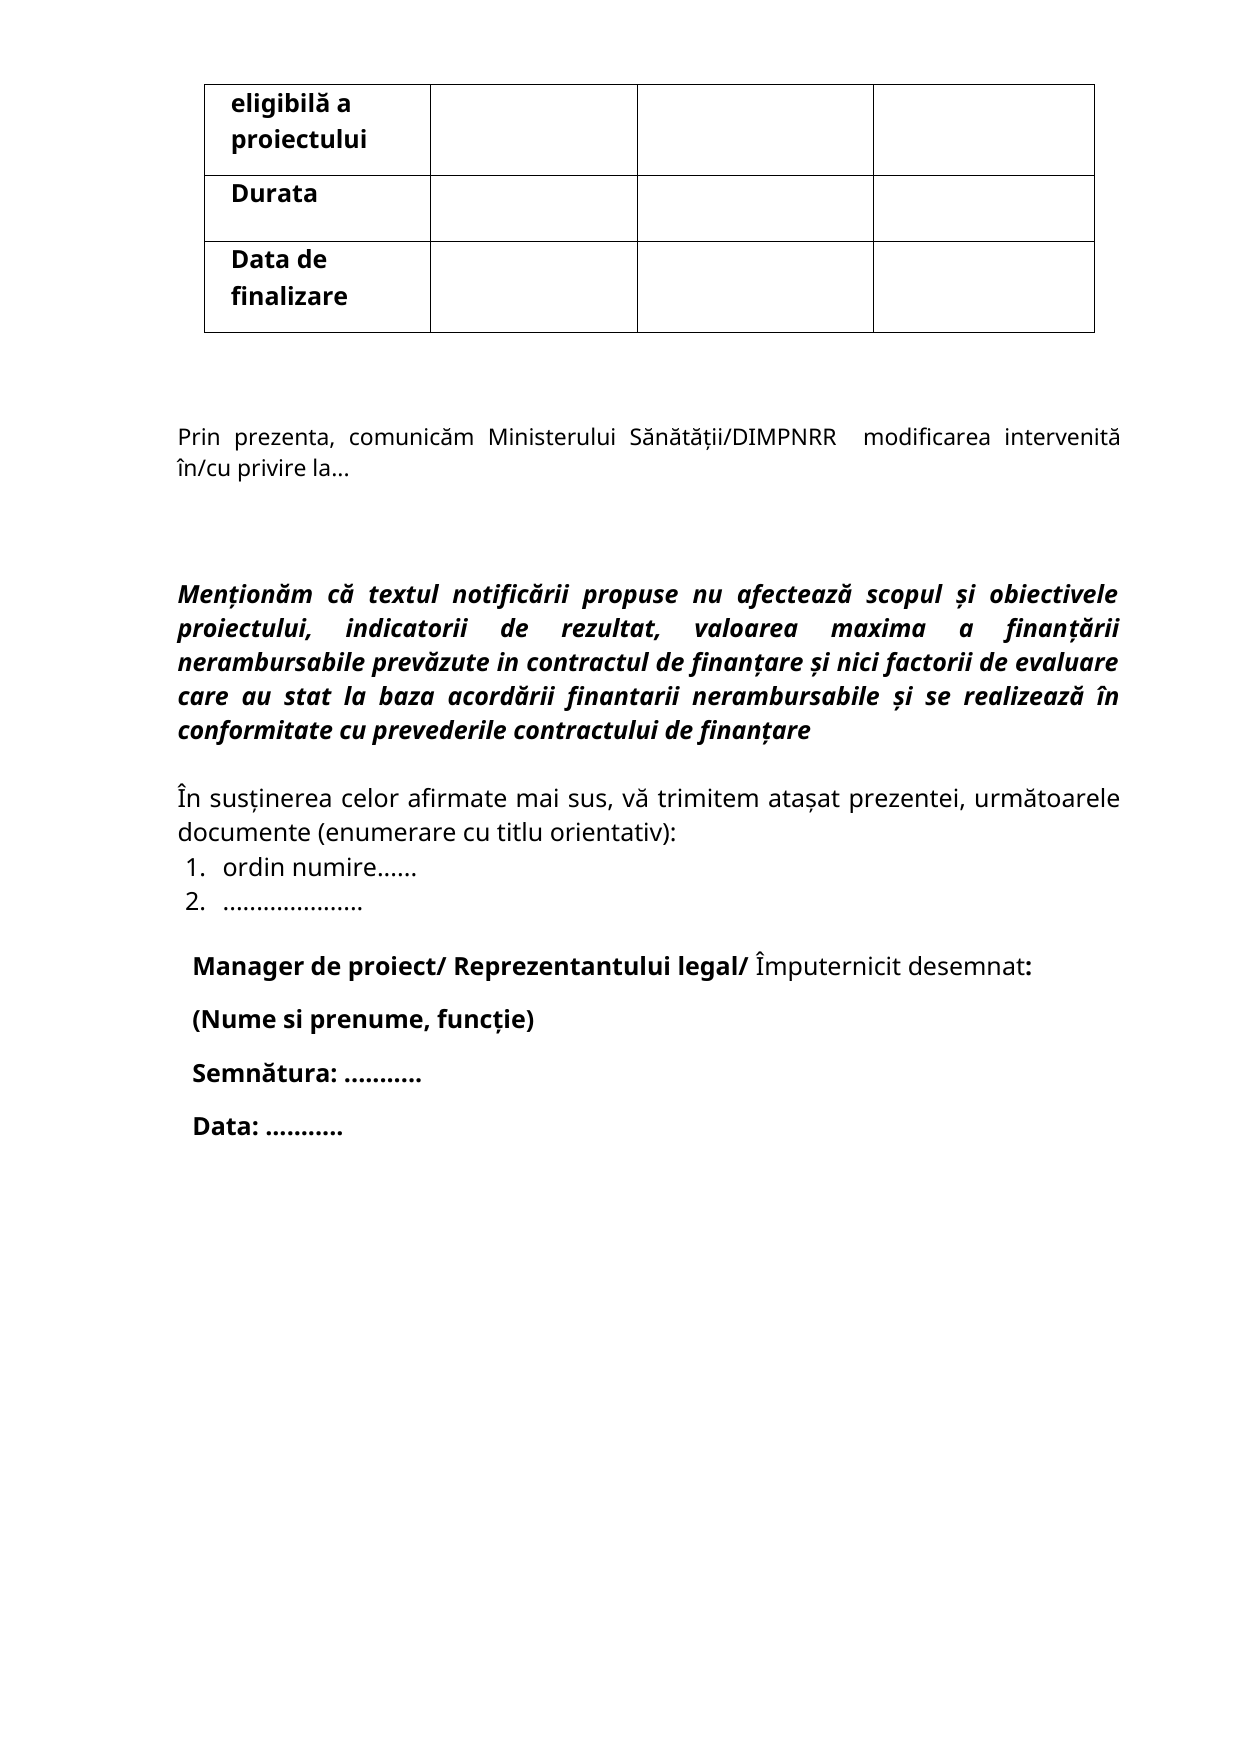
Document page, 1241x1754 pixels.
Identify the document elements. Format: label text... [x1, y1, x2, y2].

table_cell [874, 176, 1094, 241]
table_cell [638, 85, 873, 175]
text În susţinerea celor afirmate mai sus, vă trimitem ataşat prezentei, următoarele documente (enumerare cu titlu orientativ): [177, 781, 1122, 849]
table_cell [205, 85, 430, 175]
text Prin prezenta, comunicăm Ministerului Sănătății/DIMPNRR modificarea intervenită în/cu privire la... [177, 420, 1122, 483]
text Data: ........... [192, 1109, 1122, 1143]
table_cell [431, 242, 637, 332]
text Manager de proiect/ Reprezentantului legal/ Împuternicit desemnat: [192, 948, 1122, 983]
text (Nume si prenume, funcție) [192, 1002, 1122, 1036]
list ..................... [185, 883, 1122, 917]
table_cell [874, 85, 1094, 175]
text Menţionăm că textul notificării propuse nu afectează scopul și obiectivele proiectului, indicatorii de rezultat, valoarea maxima a finanțării nerambursabile prevăzute in contractul de finanțare și nici factorii de evaluare care au stat la baza acordării finantarii nerambursabile şi se realizează în conformitate cu prevederile contractului de finanţare [177, 577, 1122, 747]
table_cell [431, 85, 637, 175]
table_cell [638, 176, 873, 241]
table_cell Durata [205, 176, 430, 241]
list ordin numire...... [185, 849, 1122, 883]
table_cell Data de finalizare [205, 242, 430, 332]
table_cell [638, 242, 873, 332]
table_cell [874, 242, 1094, 332]
table_cell [431, 176, 637, 241]
text Semnătura: ........... [192, 1055, 1122, 1089]
